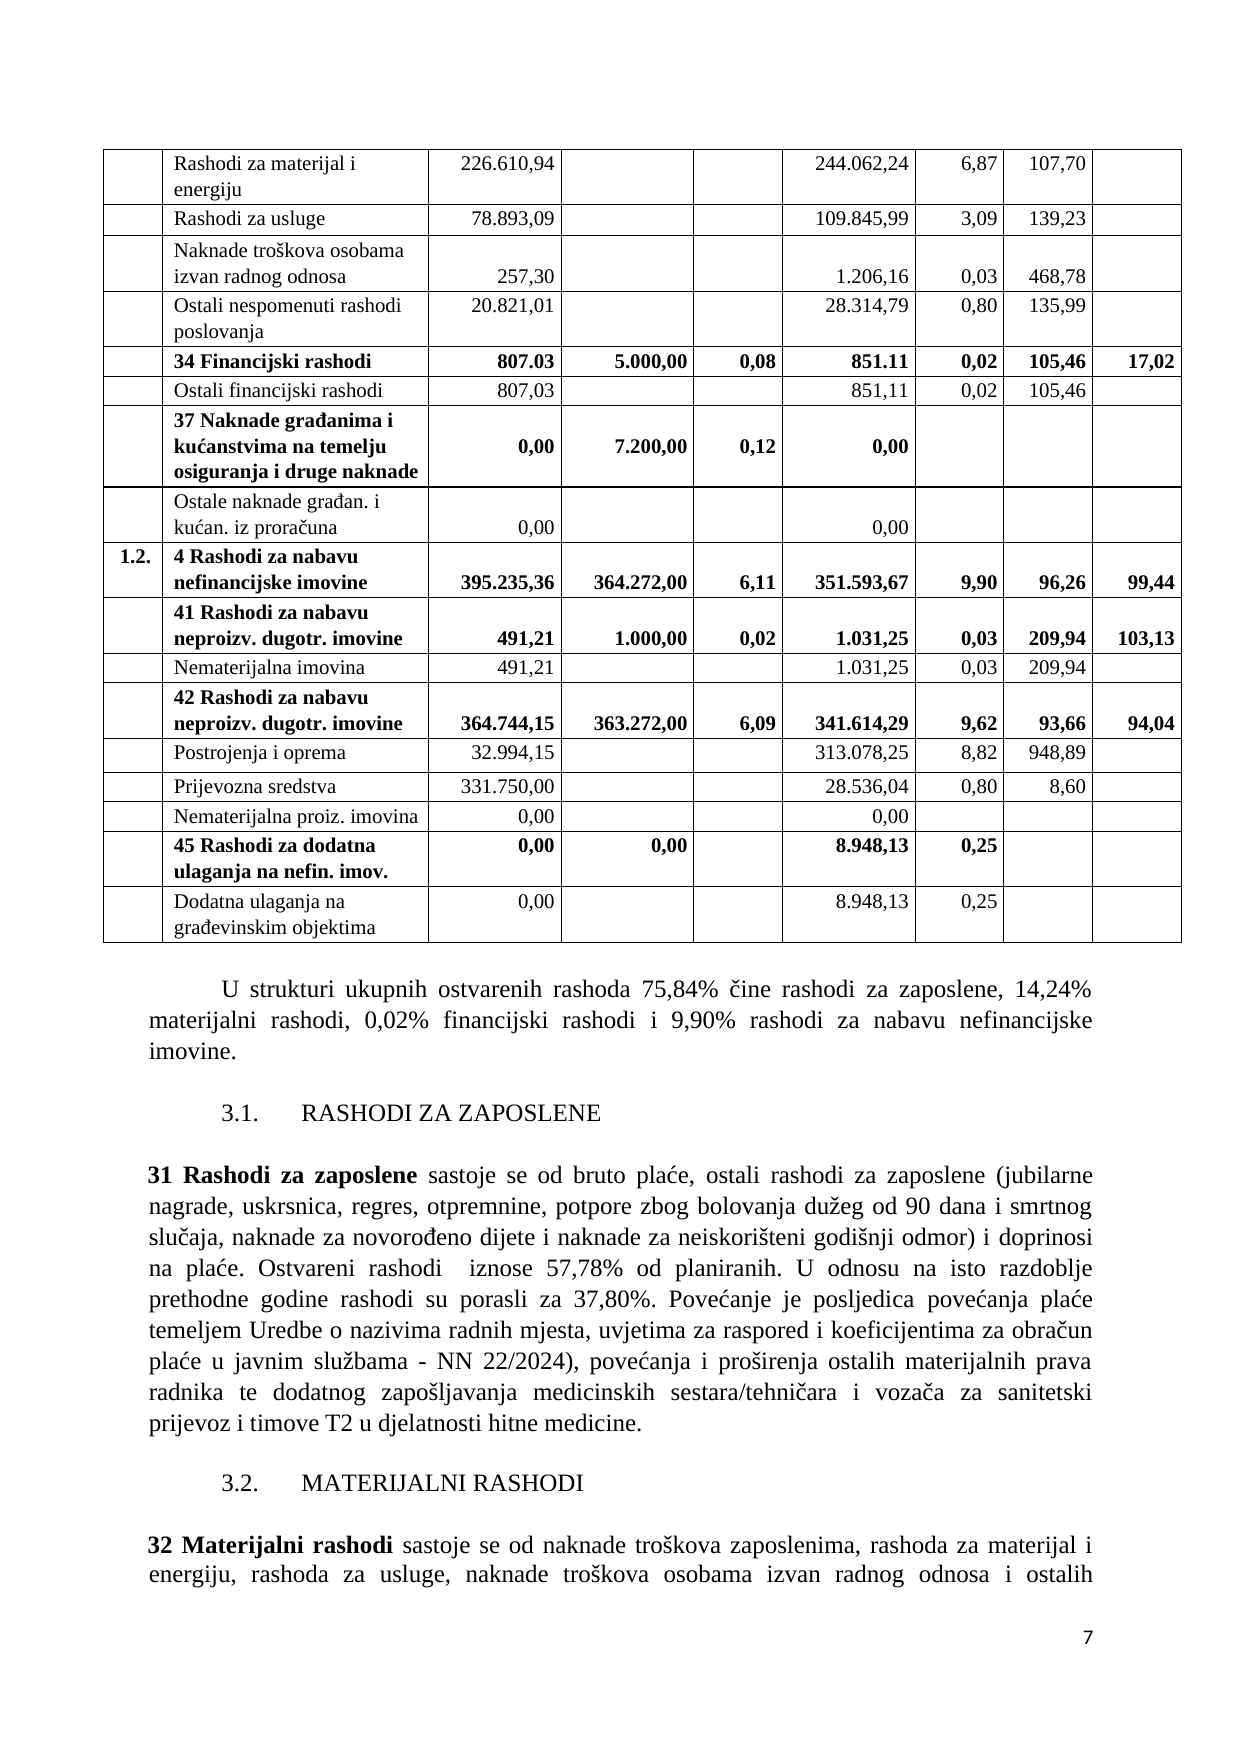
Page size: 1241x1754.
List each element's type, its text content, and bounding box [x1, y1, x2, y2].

table_cell [562, 150, 693, 204]
table_cell 9,90 [916, 543, 1003, 597]
list MATERIJALNI RASHODI [221, 1468, 1093, 1497]
table_cell 257,30 [429, 236, 561, 291]
table_cell [1093, 406, 1181, 486]
table_cell [694, 205, 782, 235]
table_cell [104, 150, 162, 204]
table_cell 226.610,94 [429, 150, 561, 204]
table_cell 8.948,13 [783, 887, 915, 942]
table_cell 364.272,00 [562, 543, 693, 597]
table_cell 395.235,36 [429, 543, 561, 597]
table_cell 331.750,00 [429, 773, 561, 801]
table_cell 363.272,00 [562, 683, 693, 738]
table_cell 6,11 [694, 543, 782, 597]
table_cell 0,80 [916, 292, 1003, 346]
table_cell 93,66 [1004, 683, 1092, 738]
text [147, 1530, 1093, 1588]
table_cell 0,00 [783, 802, 915, 831]
table_cell [1093, 832, 1181, 886]
table_cell 0,25 [916, 887, 1003, 942]
table_cell [562, 773, 693, 801]
table_cell [1093, 236, 1181, 291]
table_cell 244.062,24 [783, 150, 915, 204]
table_cell 1.206,16 [783, 236, 915, 291]
table_cell [1093, 292, 1181, 346]
table_cell [1093, 773, 1181, 801]
table_cell [562, 205, 693, 235]
table_cell 34 Financijski rashodi [163, 347, 428, 376]
table_cell 0,25 [916, 832, 1003, 886]
table_cell [1093, 802, 1181, 831]
table_cell [694, 292, 782, 346]
table_cell [916, 406, 1003, 486]
table_cell 0,12 [694, 406, 782, 486]
table_cell [562, 739, 693, 772]
table_cell 468,78 [1004, 236, 1092, 291]
table_cell [694, 654, 782, 682]
table_cell [104, 683, 162, 738]
table_cell [104, 887, 162, 942]
table_cell [1093, 150, 1181, 204]
table_cell 1.2. [104, 543, 162, 597]
table_cell [694, 832, 782, 886]
table_cell 3,09 [916, 205, 1003, 235]
table_cell [104, 488, 162, 542]
table_cell [1093, 739, 1181, 772]
list RASHODI ZA ZAPOSLENE [221, 1098, 1093, 1127]
table_cell [562, 488, 693, 542]
table_cell Postrojenja i oprema [163, 739, 428, 772]
table_cell [104, 347, 162, 376]
table_cell Ostali nespomenuti rashodi poslovanja [163, 292, 428, 346]
table_cell [562, 887, 693, 942]
text 31 Rashodi za zaposlene sastoje se od bruto plaće, ostali rashodi za zaposlene (jubilarne nagrade, uskrsnica, regres, otpremnine, potpore zbog bolovanja dužeg od 90 dana i smrtnog slučaja, naknade za novorođeno dijete i naknade za neiskorišteni godišnji odmor) i doprinosi na plaće. Ostvareni rashodi iznose 57,78% od planiranih. U odnosu na isto razdoblje prethodne godine rashodi su porasli za 37,80%. Povećanje je posljedica povećanja plaće temeljem Uredbe o nazivima radnih mjesta, uvjetima za raspored i koeficijentima za obračun plaće u javnim službama - NN 22/2024), povećanja i proširenja ostalih materijalnih prava radnika te dodatnog zapošljavanja medicinskih sestara/tehničara i vozača za sanitetski prijevoz i timove T2 u djelatnosti hitne medicine. [147, 1160, 1093, 1437]
table_cell [1004, 406, 1092, 486]
table_cell 1.000,00 [562, 598, 693, 653]
table_cell 0,00 [429, 832, 561, 886]
table_cell [562, 802, 693, 831]
table_cell [104, 292, 162, 346]
table_cell 96,26 [1004, 543, 1092, 597]
table_cell [104, 205, 162, 235]
table_cell 8,60 [1004, 773, 1092, 801]
table_cell [916, 488, 1003, 542]
table_cell [104, 598, 162, 653]
table_cell [562, 292, 693, 346]
table_cell 491,21 [429, 654, 561, 682]
table_cell 0,00 [562, 832, 693, 886]
table_cell 78.893,09 [429, 205, 561, 235]
table_cell [104, 773, 162, 801]
table_cell 351.593,67 [783, 543, 915, 597]
table_cell 491,21 [429, 598, 561, 653]
table_cell [694, 887, 782, 942]
table_cell 0,00 [429, 887, 561, 942]
table_cell 0,00 [429, 406, 561, 486]
table_cell 209,94 [1004, 654, 1092, 682]
text U strukturi ukupnih ostvarenih rashoda 75,84% čine rashodi za zaposlene, 14,24% materijalni rashodi, 0,02% financijski rashodi i 9,90% rashodi za nabavu nefinancijske imovine. [148, 974, 1093, 1064]
table_cell 0,00 [783, 406, 915, 486]
table_cell 851.11 [783, 347, 915, 376]
table_cell [694, 773, 782, 801]
table_cell 807.03 [429, 347, 561, 376]
table_cell Rashodi za materijal i energiju [163, 150, 428, 204]
table_cell [1093, 377, 1181, 405]
table_cell 139,23 [1004, 205, 1092, 235]
table_cell 851,11 [783, 377, 915, 405]
table_cell 1.031,25 [783, 654, 915, 682]
table_cell 0,02 [694, 598, 782, 653]
table_cell [1093, 887, 1181, 942]
table_cell 0,00 [429, 488, 561, 542]
table_cell [1093, 488, 1181, 542]
table_cell [1093, 205, 1181, 235]
table_cell 1.031,25 [783, 598, 915, 653]
table_cell Rashodi za usluge [163, 205, 428, 235]
table_cell 364.744,15 [429, 683, 561, 738]
table_cell 20.821,01 [429, 292, 561, 346]
table_cell [104, 739, 162, 772]
table_cell Dodatna ulaganja na građevinskim objektima [163, 887, 428, 942]
table_cell Nematerijalna proiz. imovina [163, 802, 428, 831]
table_cell [1004, 887, 1092, 942]
table_cell 0,03 [916, 654, 1003, 682]
table_cell 4 Rashodi za nabavu nefinancijske imovine [163, 543, 428, 597]
table_cell 28.314,79 [783, 292, 915, 346]
table_cell Ostali financijski rashodi [163, 377, 428, 405]
table_cell Ostale naknade građan. i kućan. iz proračuna [163, 488, 428, 542]
table_cell 6,09 [694, 683, 782, 738]
table_cell 0,03 [916, 598, 1003, 653]
table_cell [694, 739, 782, 772]
table_cell 8,82 [916, 739, 1003, 772]
table_cell [694, 802, 782, 831]
table_cell 7.200,00 [562, 406, 693, 486]
table_cell 8.948,13 [783, 832, 915, 886]
table_cell 313.078,25 [783, 739, 915, 772]
table_cell 105,46 [1004, 377, 1092, 405]
table_cell 0,00 [783, 488, 915, 542]
table_cell 17,02 [1093, 347, 1181, 376]
table_cell 209,94 [1004, 598, 1092, 653]
table_cell 28.536,04 [783, 773, 915, 801]
table_cell [104, 406, 162, 486]
table_cell 0,00 [429, 802, 561, 831]
table_cell 0,02 [916, 347, 1003, 376]
table_cell [694, 488, 782, 542]
table_cell [916, 802, 1003, 831]
table_cell Prijevozna sredstva [163, 773, 428, 801]
table_cell 9,62 [916, 683, 1003, 738]
table_cell 807,03 [429, 377, 561, 405]
table_cell [104, 377, 162, 405]
table_cell [104, 654, 162, 682]
table_cell 0,08 [694, 347, 782, 376]
table_cell [694, 377, 782, 405]
table_cell 0,02 [916, 377, 1003, 405]
table_cell [694, 236, 782, 291]
table_cell 109.845,99 [783, 205, 915, 235]
table_cell 99,44 [1093, 543, 1181, 597]
table_cell [562, 377, 693, 405]
table_cell [1093, 654, 1181, 682]
table_cell [562, 654, 693, 682]
table_cell 37 Naknade građanima i kućanstvima na temelju osiguranja i druge naknade [163, 406, 428, 486]
table_cell 341.614,29 [783, 683, 915, 738]
table_cell 107,70 [1004, 150, 1092, 204]
table_cell [104, 802, 162, 831]
table_cell [694, 150, 782, 204]
table_cell 135,99 [1004, 292, 1092, 346]
table_cell [1004, 832, 1092, 886]
table_cell Naknade troškova osobama izvan radnog odnosa [163, 236, 428, 291]
table_cell [1004, 488, 1092, 542]
table_cell 0,03 [916, 236, 1003, 291]
table_cell 0,80 [916, 773, 1003, 801]
table_cell 5.000,00 [562, 347, 693, 376]
table_cell 42 Rashodi za nabavu neproizv. dugotr. imovine [163, 683, 428, 738]
table_cell 6,87 [916, 150, 1003, 204]
table_cell 32.994,15 [429, 739, 561, 772]
table_cell [562, 236, 693, 291]
table_cell [104, 236, 162, 291]
table_cell [104, 832, 162, 886]
table_cell Nematerijalna imovina [163, 654, 428, 682]
table_cell 41 Rashodi za nabavu neproizv. dugotr. imovine [163, 598, 428, 653]
table_cell 45 Rashodi za dodatna ulaganja na nefin. imov. [163, 832, 428, 886]
table_cell 103,13 [1093, 598, 1181, 653]
table_cell 105,46 [1004, 347, 1092, 376]
table_cell 948,89 [1004, 739, 1092, 772]
table_cell [1004, 802, 1092, 831]
table_cell 94,04 [1093, 683, 1181, 738]
